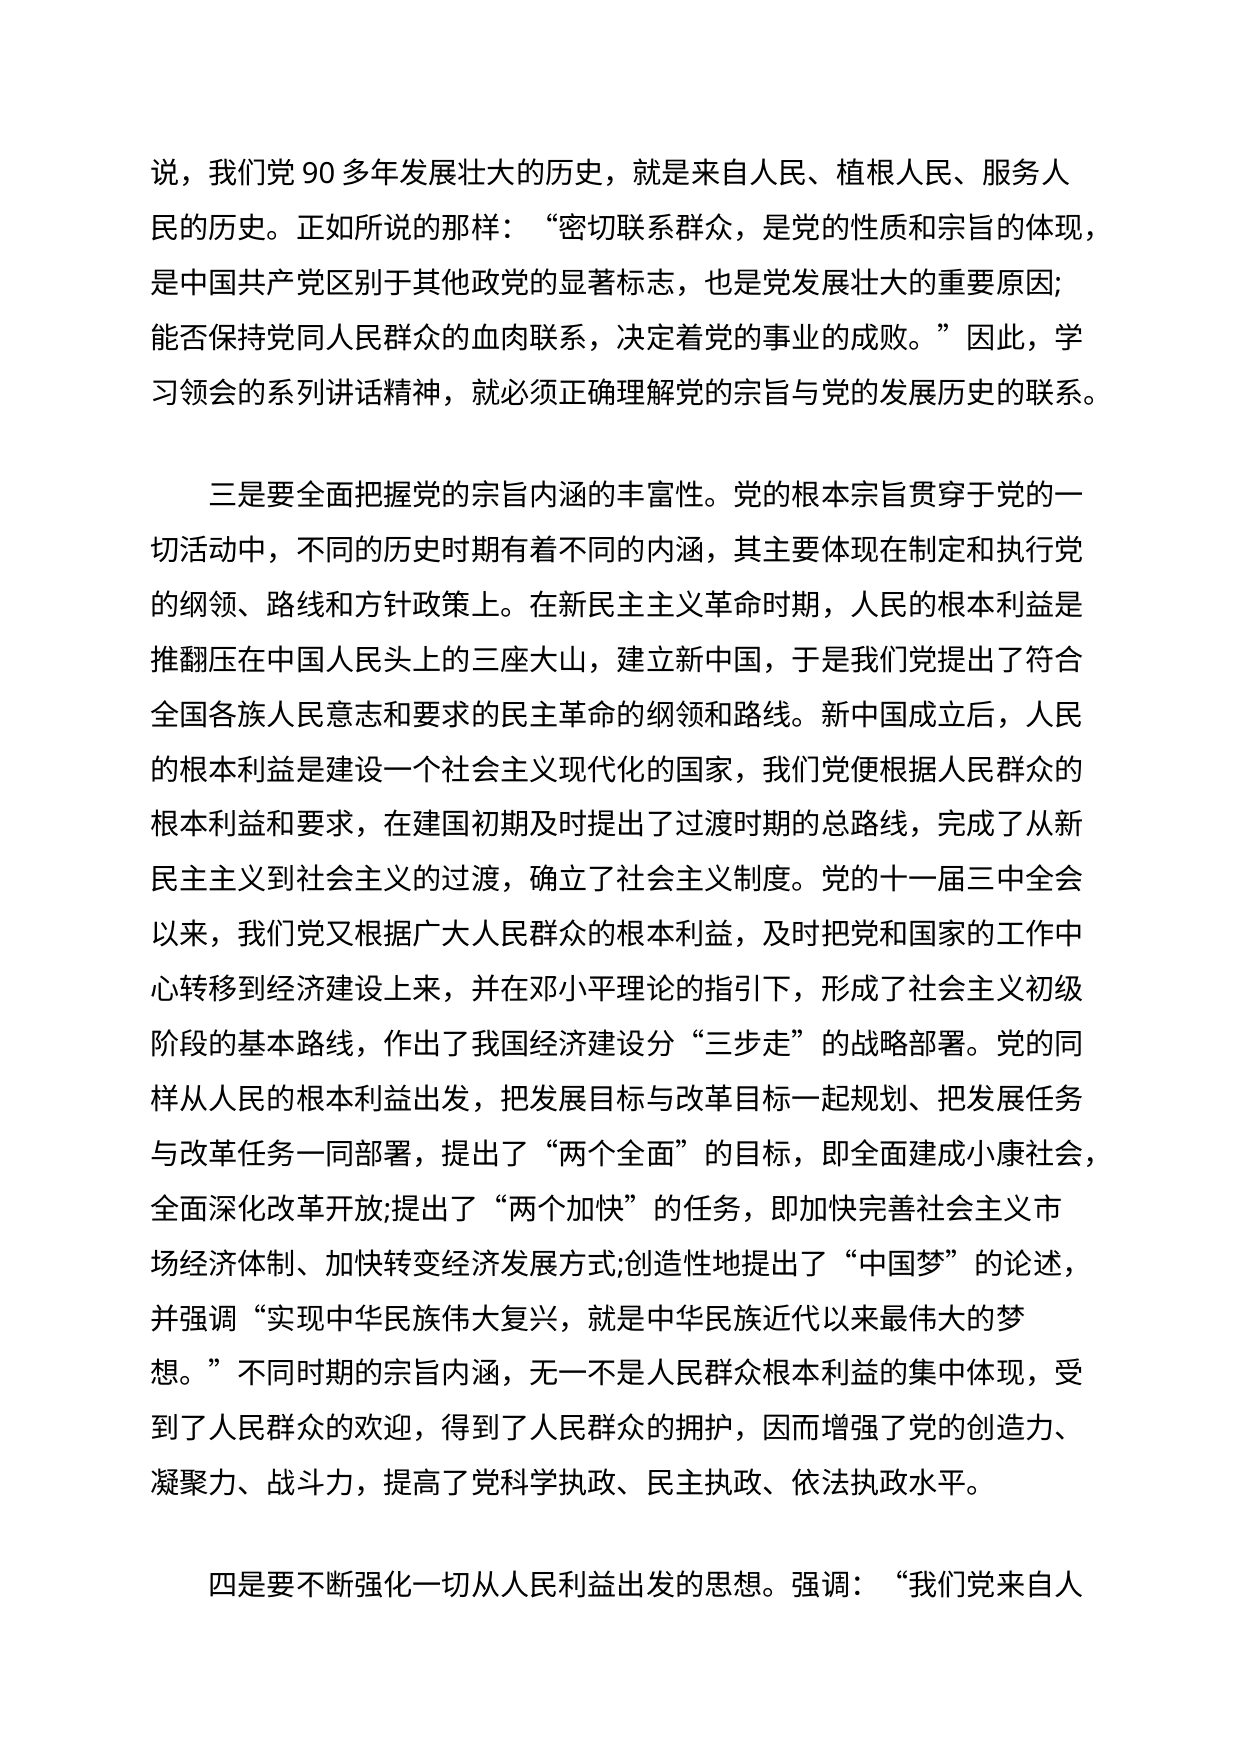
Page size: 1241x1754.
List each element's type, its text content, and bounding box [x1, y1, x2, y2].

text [150, 1562, 1090, 1604]
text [150, 150, 1090, 412]
text 三是要全面把握党的宗旨内涵的丰富性。党的根本宗旨贯穿于党的一切活动中，不同的历史时期有着不同的内涵，其主要体现在制定和执行党的纲领、路线和方针政策上。在新民主主义革命时期，人民的根本利益是推翻压在中国人民头上的三座大山，建立新中国，于是我们党提出了符合全国各族人民意志和要求的民主革命的纲领和路线。新中国成立后，人民的根本利益是建设一个社会主义现代化的国家，我们党便根据人民群众的根本利益和要求，在建国初期及时提出了过渡时期的总路线，完成了从新民主主义到社会主义的过渡，确立了社会主义制度。党的十一届三中全会以来，我们党又根据广大人民群众的根本利益，及时把党和国家的工作中心转移到经济建设上来，并在邓小平理论的指引下，形成了社会主义初级阶段的基本路线，作出了我国经济建设分“三步走”的战略部署。党的同样从人民的根本利益出发，把发展目标与改革目标一起规划、把发展任务与改革任务一同部署，提出了“两个全面”的目标，即全面建成小康社会，全面深化改革开放;提出了“两个加快”的任务，即加快完善社会主义市场经济体制、加快转变经济发展方式;创造性地提出了“中国梦”的论述，并强调“实现中华民族伟大复兴，就是中华民族近代以来最伟大的梦想。”不同时期的宗旨内涵，无一不是人民群众根本利益的集中体现，受到了人民群众的欢迎，得到了人民群众的拥护，因而增强了党的创造力、凝聚力、战斗力，提高了党科学执政、民主执政、依法执政水平。 [150, 472, 1090, 1502]
